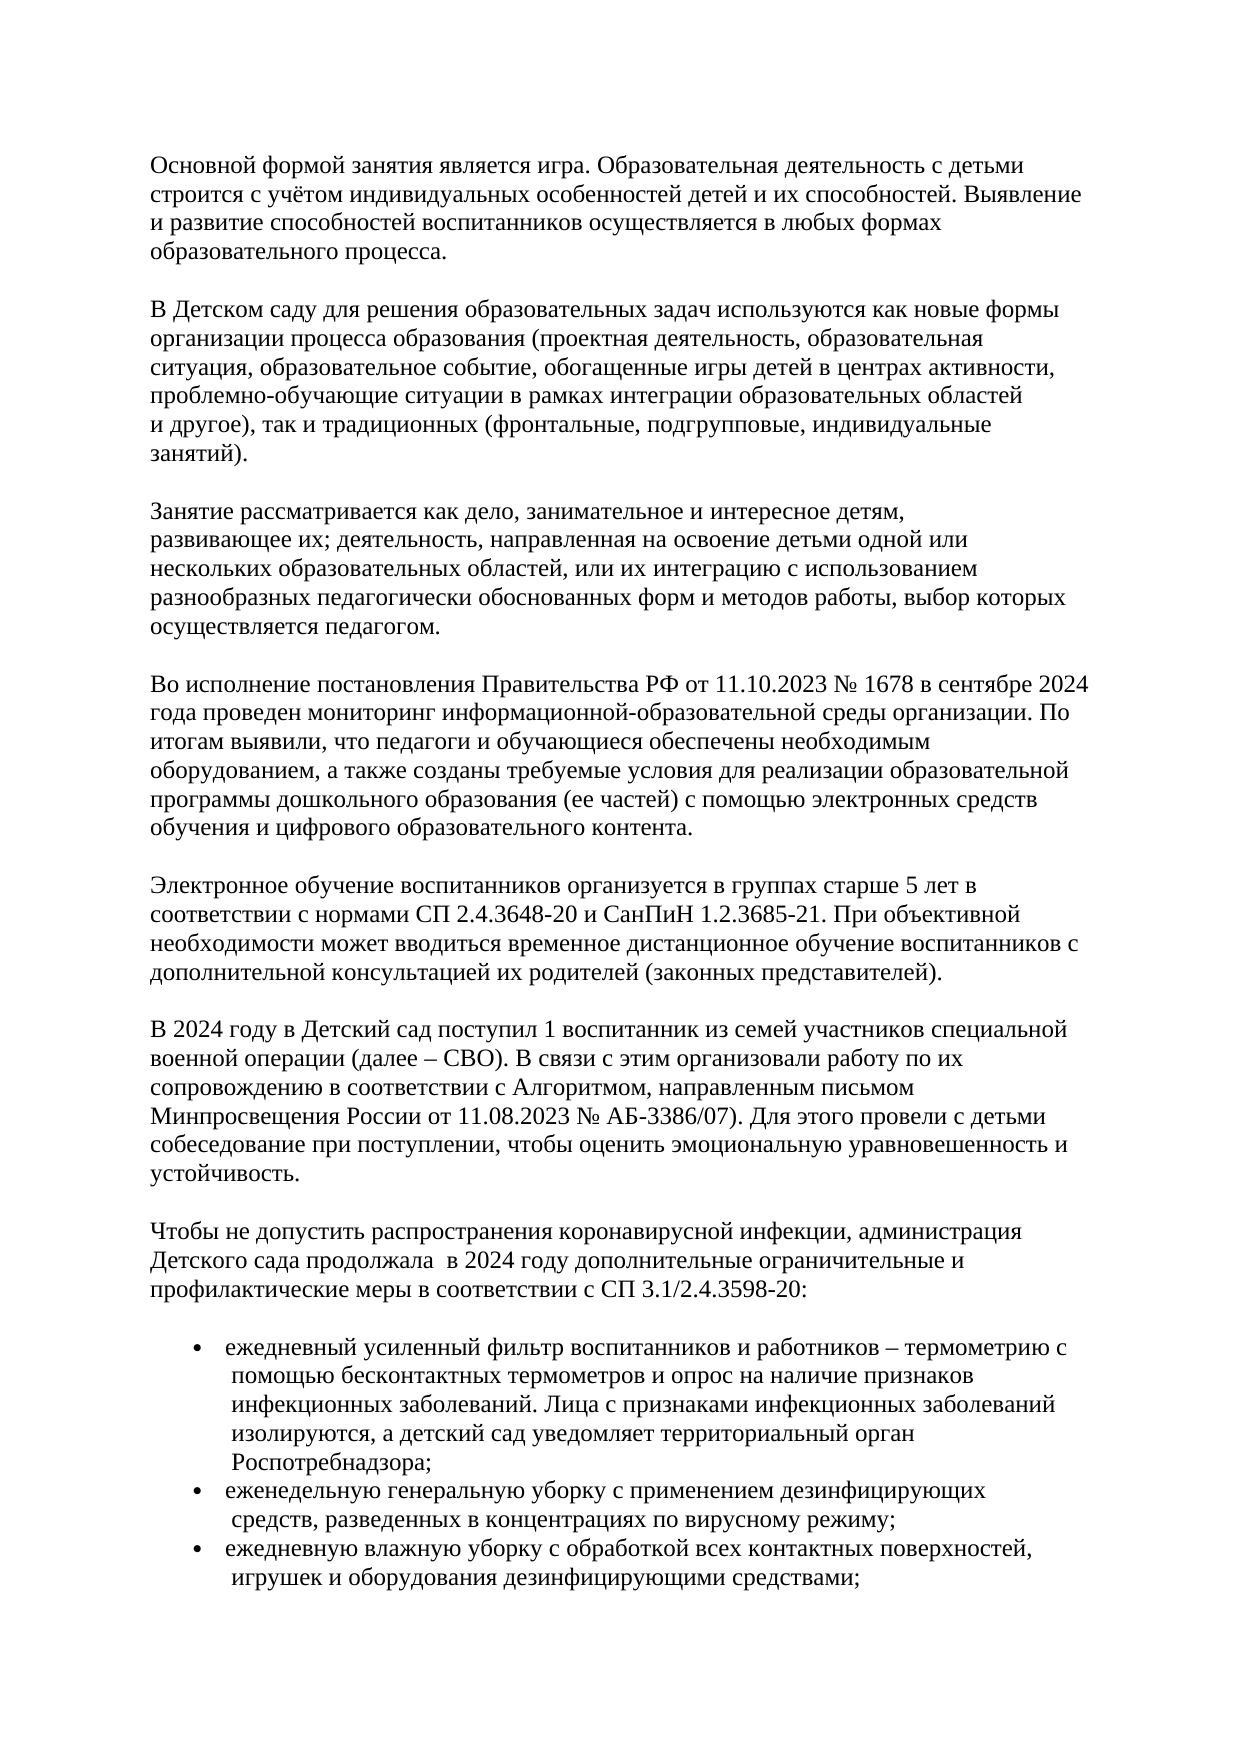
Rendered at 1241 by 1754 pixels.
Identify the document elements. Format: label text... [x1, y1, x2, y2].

text Основной формой занятия является игра. Образовательная деятельность с детьми строится с учётом индивидуальных особенностей детей и их способностей. Выявление и развитие способностей воспитанников осуществляется в любых формах образовательного процесса. [150, 237, 1090, 352]
text В 2024 году в Детский сад поступил 1 воспитанник из семей участников специальной военной операции (далее – СВО). В связи с этим организовали работу по их сопровождению в соответствии с Алгоритмом, направленным письмом Минпросвещения России от 11.08.2023 № АБ-3386/07). Для этого провели с детьми собеседование при поступлении, чтобы оценить эмоциональную уравновешенность и устойчивость. [150, 1101, 1090, 1274]
list ежедневный усиленный фильтр воспитанников и работников – термометрию с помощью бесконтактных термометров и опрос на наличие признаков инфекционных заболеваний. Лица с признаками инфекционных заболеваний изолируются, а детский сад уведомляет территориальный орган Роспотребнадзора; [194, 1418, 1071, 1562]
text В Детском саду для решения образовательных задач используются как новые формы организации процесса образования (проектная деятельность, образовательная ситуация, образовательное событие, обогащенные игры детей в центрах активности, проблемно-обучающие ситуации в рамках интеграции образовательных областей и другое), так и традиционных (фронтальные, подгрупповые, индивидуальные занятий). [150, 381, 1090, 553]
text Занятие рассматривается как дело, занимательное и интересное детям, развивающее их; деятельность, направленная на освоение детьми одной или нескольких образовательных областей, или их интеграцию с использованием разнообразных педагогически обоснованных форм и методов работы, выбор которых осуществляется педагогом. [150, 582, 1090, 726]
text Между занятиями в рамках образовательной деятельности предусмотрены перерывы продолжительностью не менее 10 минут. [150, 150, 1090, 207]
text Во исполнение постановления Правительства РФ от 11.10.2023 № 1678 в сентябре 2024 года проведен мониторинг информационной-образовательной среды организации. По итогам выявили, что педагоги и обучающиеся обеспечены необходимым оборудованием, а также созданы требуемые условия для реализации образовательной программы дошкольного образования (ее частей) с помощью электронных средств обучения и цифрового образовательного контента. [150, 755, 1090, 928]
text Электронное обучение воспитанников организуется в группах старше 5 лет в соответствии с нормами СП 2.4.3648-20 и СанПиН 1.2.3685-21. При объективной необходимости может вводиться временное дистанционное обучение воспитанников с дополнительной консультацией их родителей (законных представителей). [150, 957, 1090, 1072]
text Чтобы не допустить распространения коронавирусной инфекции, администрация Детского сада продолжала в 2024 году дополнительные ограничительные и профилактические меры в соответствии с СП 3.1/2.4.3598-20: [150, 1303, 1090, 1389]
